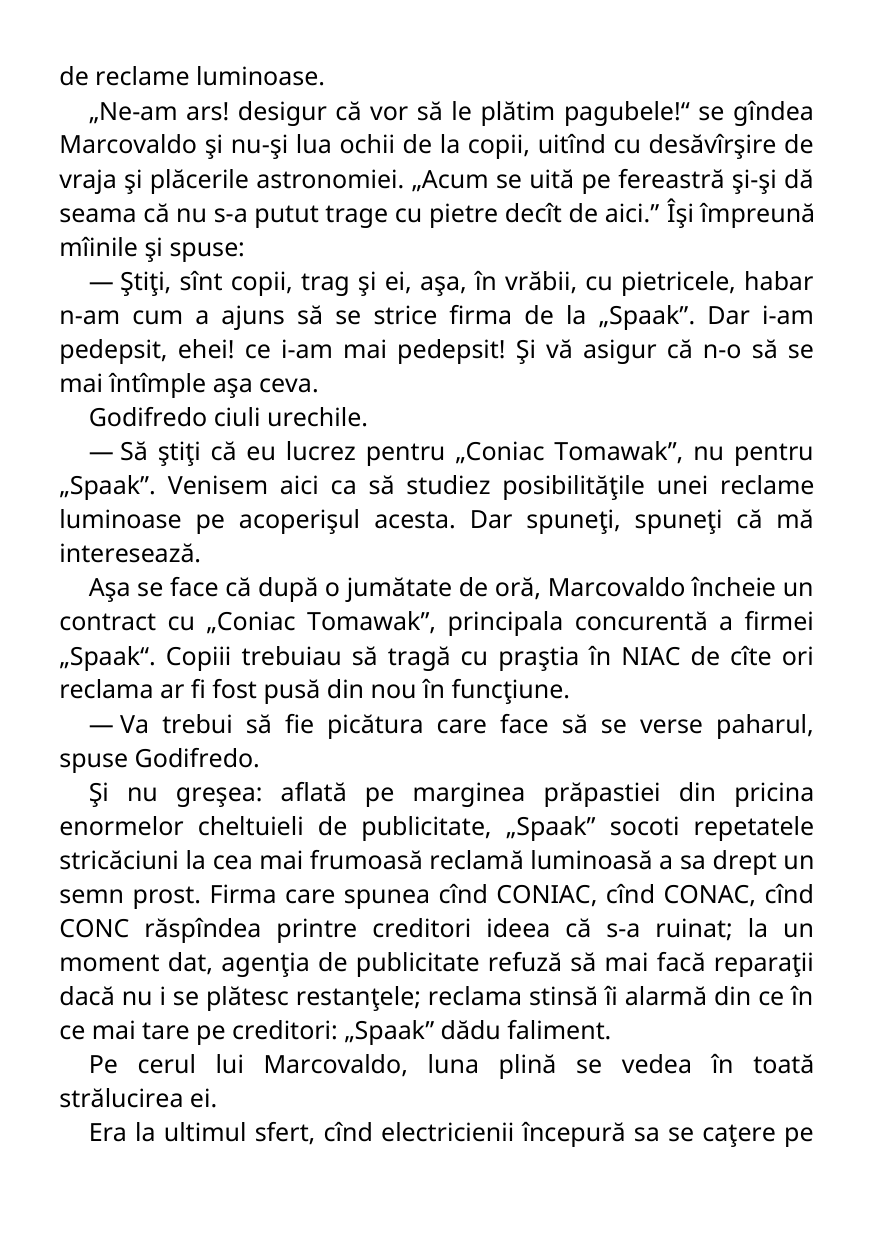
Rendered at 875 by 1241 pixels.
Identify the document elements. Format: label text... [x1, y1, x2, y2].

text Pe cerul lui Marcovaldo, luna plină se vedea în toată strălucirea ei. [59, 1047, 815, 1115]
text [59, 1115, 815, 1149]
text ― Să ştiţi că eu lucrez pentru „Coniac Tomawak”, nu pentru „Spaak”. Venisem aici ca să studiez posibilităţile unei reclame luminoase pe acoperişul acesta. Dar spuneţi, spuneţi că mă interesează. [59, 434, 815, 570]
text ― Ştiţi, sînt copii, trag şi ei, aşa, în vrăbii, cu pietricele, habar n-am cum a ajuns să se strice firma de la „Spaak”. Dar i-am pedepsit, ehei! ce i-am mai pedepsit! Şi vă asigur că n-o să se mai întîmple aşa ceva. [59, 263, 815, 400]
text Şi nu greşea: aflată pe marginea prăpastiei din pricina enormelor cheltuieli de publicitate, „Spaak” socoti repetatele stricăciuni la cea mai frumoasă reclamă luminoasă a sa drept un semn prost. Firma care spunea cînd CONIAC, cînd CONAC, cînd CONC răspîndea printre creditori ideea că s-a ruinat; la un moment dat, agenţia de publicitate refuză să mai facă reparaţii dacă nu i se plătesc restanţele; reclama stinsă îi alarmă din ce în ce mai tare pe creditori: „Spaak” dădu faliment. [59, 774, 815, 1047]
text „Ne-am ars! desigur că vor să le plătim pagubele!“ se gîndea Marcovaldo şi nu-şi lua ochii de la copii, uitînd cu desăvîrşire de vraja şi plăcerile astronomiei. „Acum se uită pe fereastră şi-şi dă seama că nu s-a putut trage cu pietre decît de aici.” Îşi împreună mîinile şi spuse: [59, 93, 815, 263]
text Godifredo ciuli urechile. [59, 400, 815, 434]
text Aşa se face că după o jumătate de oră, Marcovaldo încheie un contract cu „Coniac Tomawak”, principala concurentă a firmei „Spaak“. Copiii trebuiau să tragă cu praştia în NIAC de cîte ori reclama ar fi fost pusă din nou în funcţiune. [59, 570, 815, 706]
text ― Va trebui să fie picătura care face să se verse paharul, spuse Godifredo. [59, 706, 815, 774]
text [59, 59, 815, 93]
